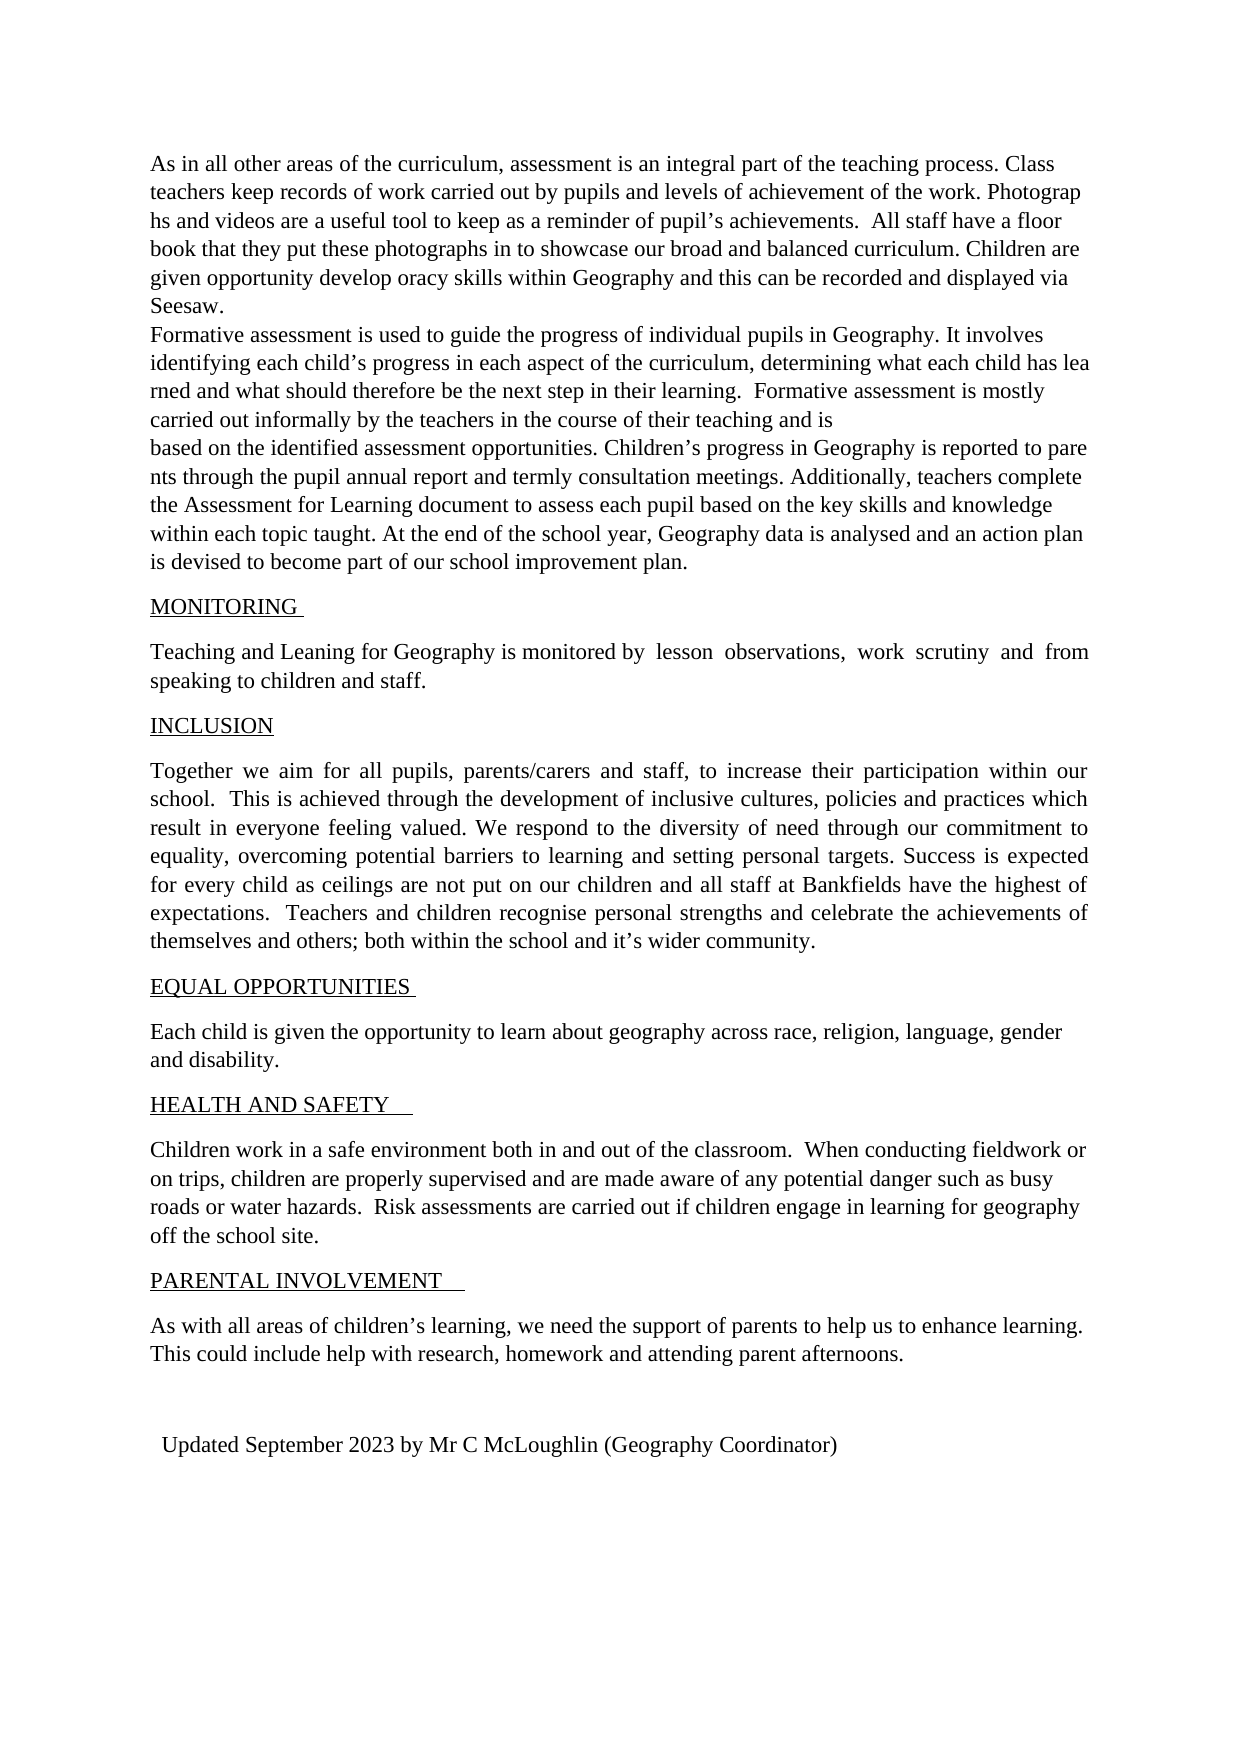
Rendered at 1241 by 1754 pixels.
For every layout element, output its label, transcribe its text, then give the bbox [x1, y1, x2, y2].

text INCLUSION [150, 712, 1090, 738]
text Teaching and Leaning for Geography is monitored by lesson observations, work scrutiny and from speaking to children and staff. [150, 638, 1090, 693]
text PARENTAL INVOLVEMENT [150, 1267, 1090, 1293]
text HEALTH AND SAFETY [150, 1091, 1090, 1118]
text Together we aim for all pupils, parents/carers and staff, to increase their participation within our school. This is achieved through the development of inclusive cultures, policies and practices which result in everyone feeling valued. We respond to the diversity of need through our commitment to equality, overcoming potential barriers to learning and setting personal targets. Success is expected for every child as ceilings are not put on our children and all staff at Bankfields have the highest of expectations. Teachers and children recognise personal strengths and celebrate the achievements of themselves and others; both within the school and it’s wider community. [150, 757, 1090, 954]
text As with all areas of children’s learning, we need the support of parents to help us to enhance learning. This could include help with research, homework and attending parent afternoons. [150, 1312, 1090, 1367]
text Children work in a safe environment both in and out of the classroom. When conducting fieldwork or on trips, children are properly supervised and are made aware of any potential danger such as busy roads or water hazards. Risk assessments are carried out if children engage in learning for geography off the school site. [150, 1136, 1090, 1248]
text Each child is given the opportunity to learn about geography across race, religion, language, gender and disability. [150, 1018, 1090, 1073]
text EQUAL OPPORTUNITIES [150, 973, 1090, 999]
text Updated September 2023 by Mr C McLoughlin (Geography Coordinator) [150, 1431, 1090, 1457]
text MONITORING [150, 593, 1090, 619]
text As in all other areas of the curriculum, assessment is an integral part of the teaching process. Class teachers keep records of work carried out by pupils and levels of achievement of the work. Photographs and videos are a useful tool to keep as a reminder of pupil’s achievements. All staff have a floor book that they put these photographs in to showcase our broad and balanced curriculum. Children are given opportunity develop oracy skills within Geography and this can be recorded and displayed via Seesaw. Formative assessment is used to guide the progress of individual pupils in Geography. It involves identifying each child’s progress in each aspect of the curriculum, determining what each child has learned and what should therefore be the next step in their learning. Formative assessment is mostly carried out informally by the teachers in the course of their teaching and is based on the identified assessment opportunities. Children’s progress in Geography is reported to parents through the pupil annual report and termly consultation meetings. Additionally, teachers complete the Assessment for Learning document to assess each pupil based on the key skills and knowledge within each topic taught. At the end of the school year, Geography data is analysed and an action plan is devised to become part of our school improvement plan. [150, 150, 1090, 574]
